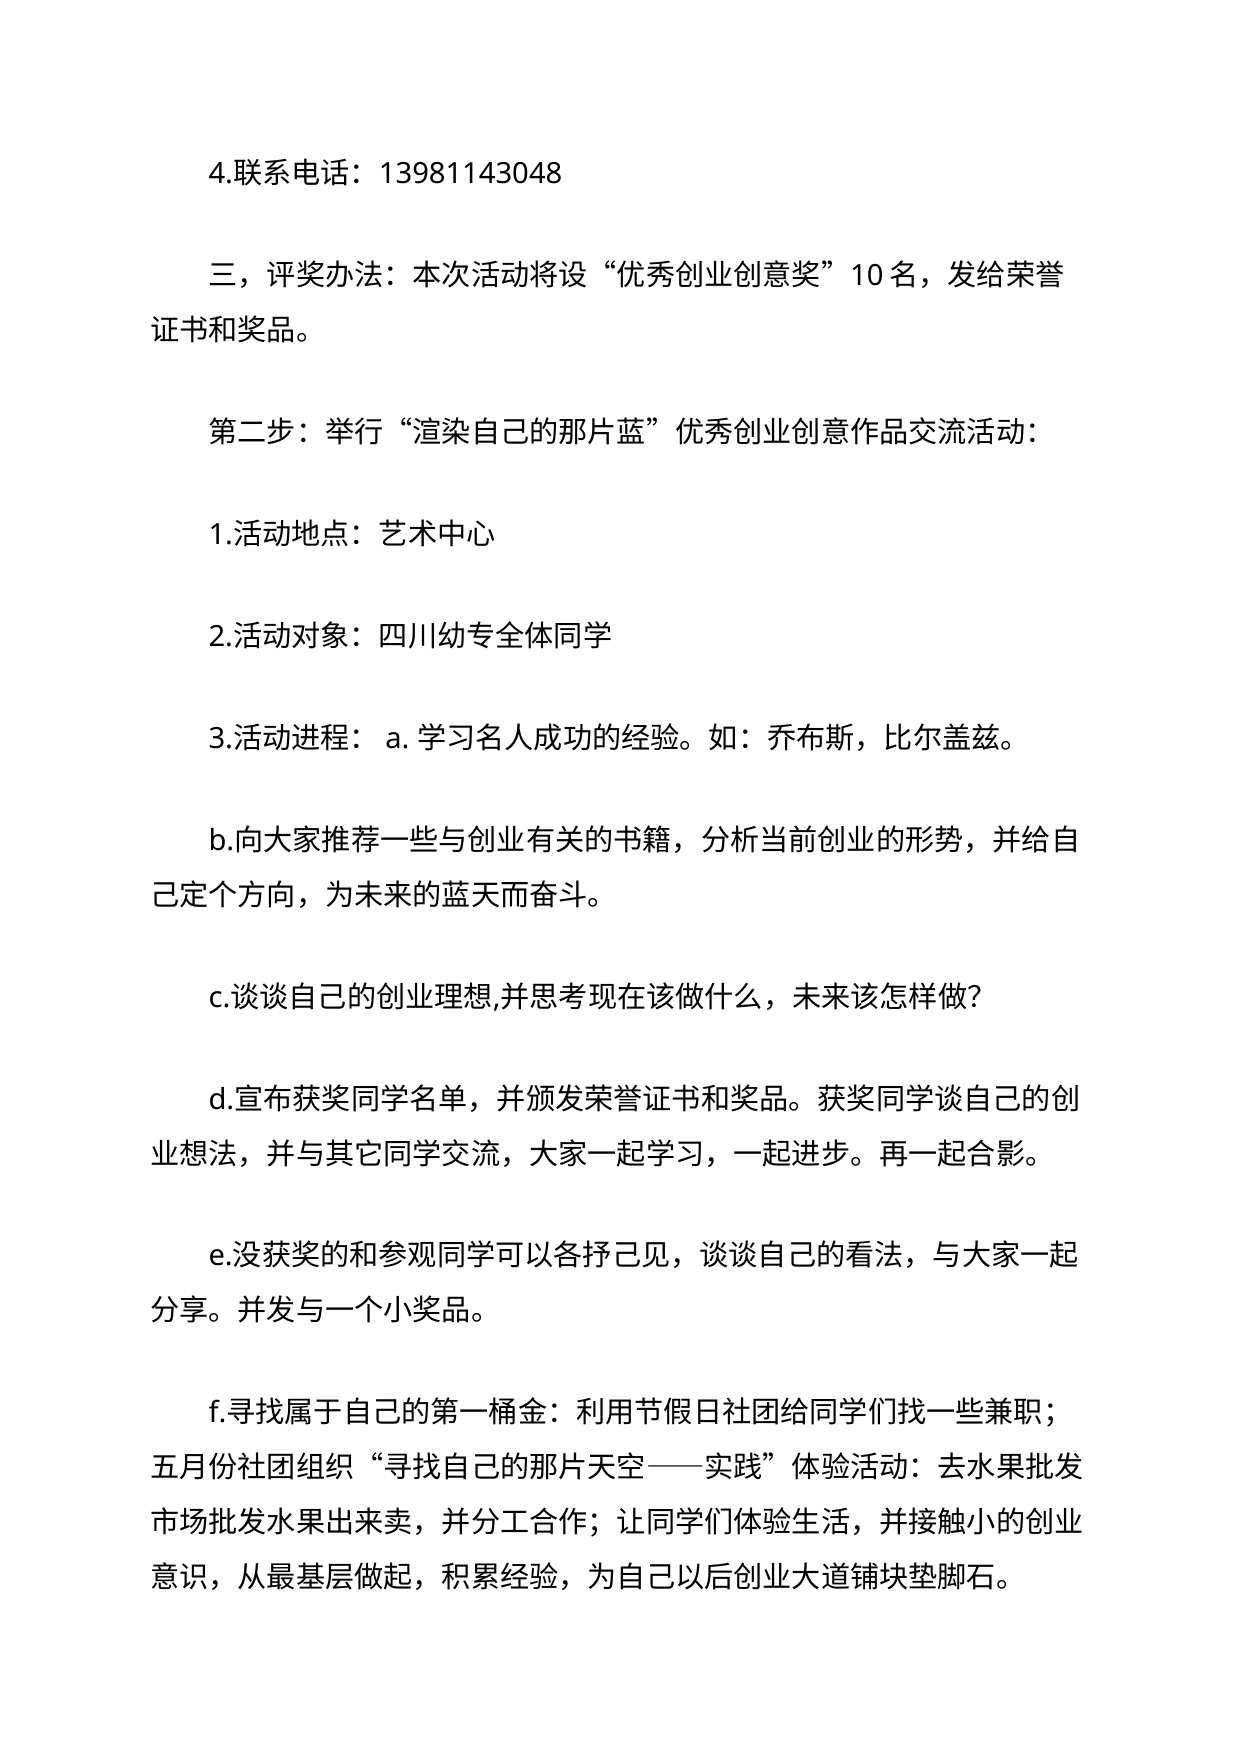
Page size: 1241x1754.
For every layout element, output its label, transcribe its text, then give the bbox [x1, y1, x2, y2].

text d.宣布获奖同学名单，并颁发荣誉证书和奖品。获奖同学谈自己的创业想法，并与其它同学交流，大家一起学习，一起进步。再一起合影。 [150, 1075, 1090, 1172]
text 3.活动进程： a. 学习名人成功的经验。如：乔布斯，比尔盖兹。 [150, 714, 1090, 757]
text 4.联系电话：13981143048 [150, 150, 1090, 192]
text c.谈谈自己的创业理想,并思考现在该做什么，未来该怎样做？ [150, 973, 1090, 1016]
text 三，评奖办法：本次活动将设“优秀创业创意奖”10名，发给荣誉证书和奖品。 [150, 252, 1090, 349]
text e.没获奖的和参观同学可以各抒己见，谈谈自己的看法，与大家一起分享。并发与一个小奖品。 [150, 1232, 1090, 1329]
text f.寻找属于自己的第一桶金：利用节假日社团给同学们找一些兼职；五月份社团组织“寻找自己的那片天空——实践”体验活动：去水果批发市场批发水果出来卖，并分工合作；让同学们体验生活，并接触小的创业意识，从最基层做起，积累经验，为自己以后创业大道铺块垫脚石。 [150, 1389, 1090, 1596]
text 2.活动对象：四川幼专全体同学 [150, 612, 1090, 655]
text b.向大家推荐一些与创业有关的书籍，分析当前创业的形势，并给自己定个方向，为未来的蓝天而奋斗。 [150, 816, 1090, 914]
text 第二步：举行“渲染自己的那片蓝”优秀创业创意作品交流活动： [150, 409, 1090, 451]
text 1.活动地点：艺术中心 [150, 511, 1090, 553]
